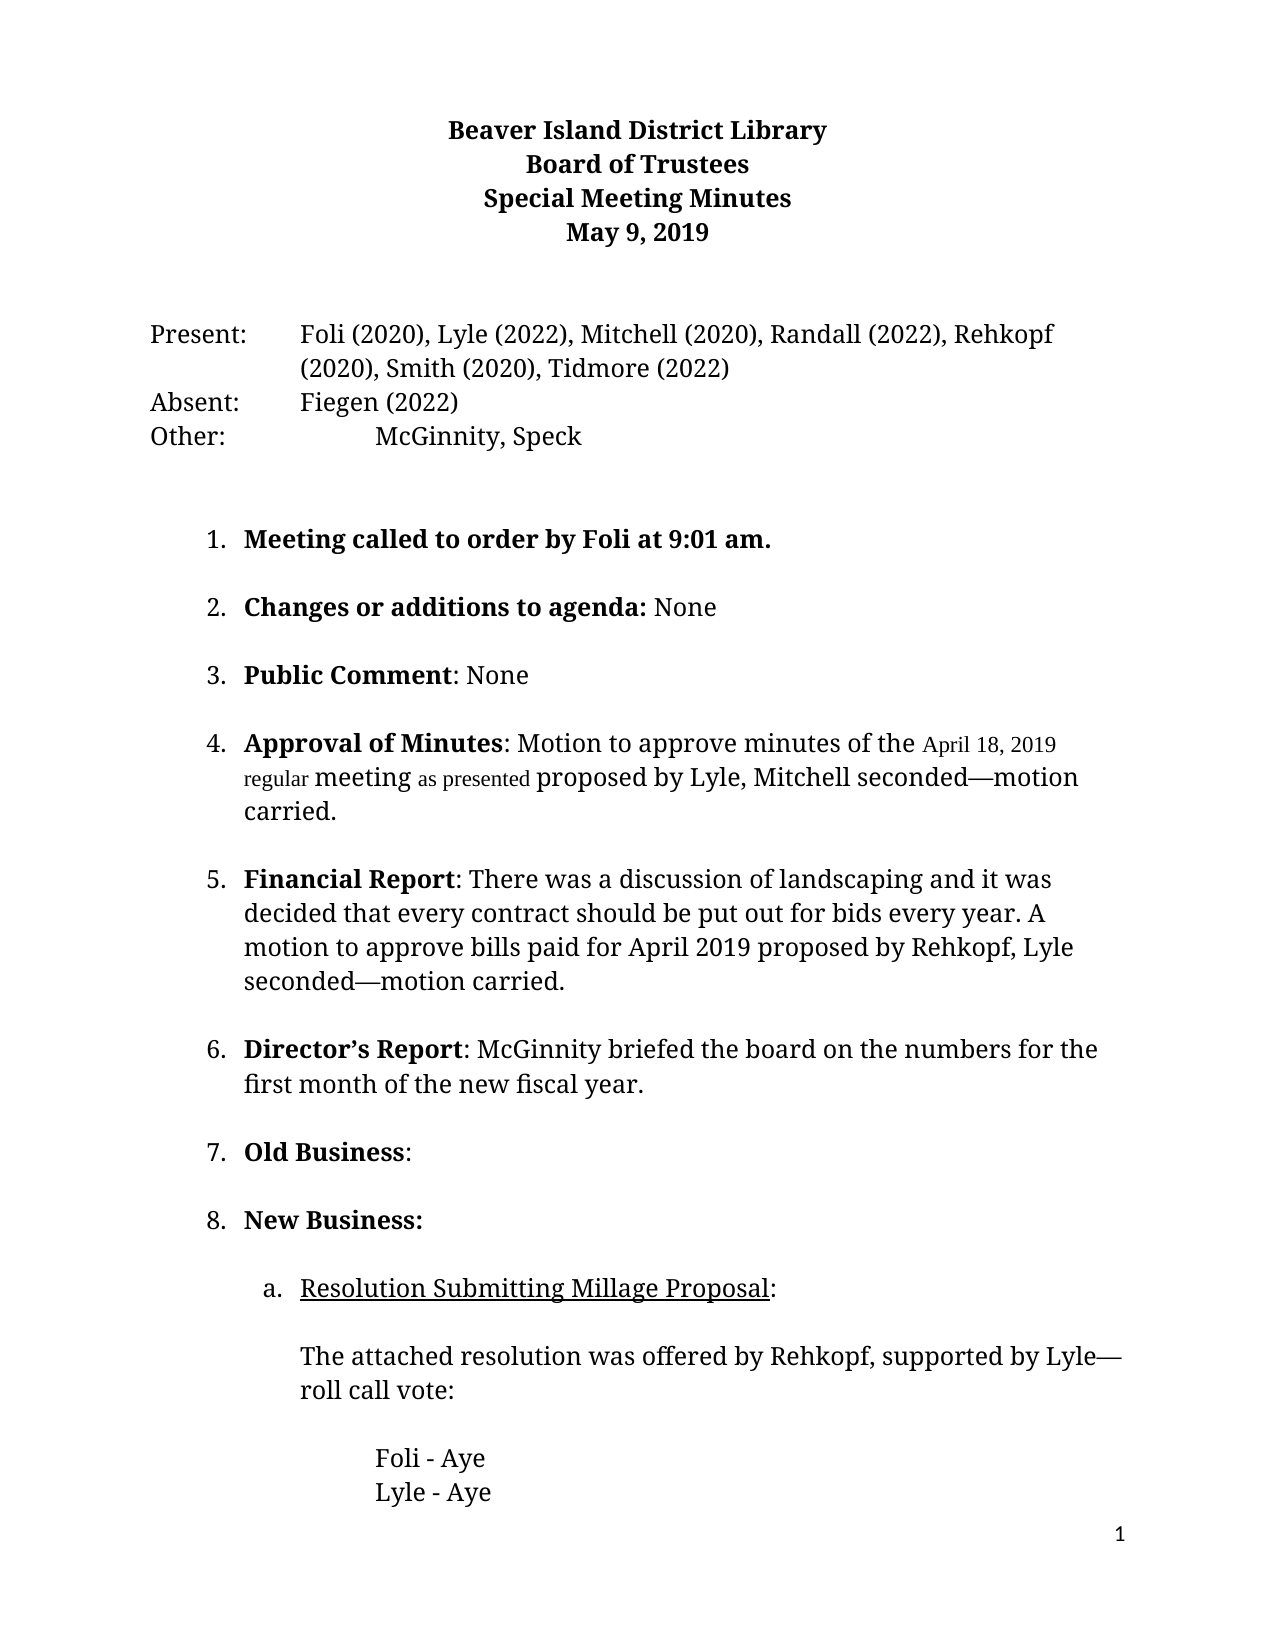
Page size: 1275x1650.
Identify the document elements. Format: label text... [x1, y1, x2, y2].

list Meeting called to order by Foli at 9:01 am. [206, 521, 1125, 555]
text Other: McGinnity, Speck [150, 419, 1125, 453]
list Director’s Report: McGinnity briefed the board on the numbers for the first month of the new fiscal year. [206, 1032, 1125, 1100]
list New Business: [206, 1202, 1125, 1237]
text Foli - Aye [300, 1441, 1125, 1475]
list Approval of Minutes: Motion to approve minutes of the April 18, 2019 regular meeting as presented proposed by Lyle, Mitchell seconded—motion carried. [206, 726, 1125, 828]
text Special Meeting Minutes [150, 181, 1125, 215]
list Old Business: [206, 1134, 1125, 1168]
list The attached resolution was offered by Rehkopf, supported by Lyle—roll call vote: [300, 1339, 1125, 1407]
text Present: Foli (2020), Lyle (2022), Mitchell (2020), Randall (2022), Rehkopf (2020), Smith (2020), Tidmore (2022) [150, 317, 1125, 385]
list Public Comment: None [206, 657, 1125, 692]
list Financial Report: There was a discussion of landscaping and it was decided that every contract should be put out for bids every year. A motion to approve bills paid for April 2019 proposed by Rehkopf, Lyle seconded—motion carried. [206, 862, 1125, 998]
text Lyle - Aye [300, 1475, 1125, 1509]
text Board of Trustees [150, 147, 1125, 181]
text Beaver Island District Library [150, 112, 1125, 147]
list Resolution Submitting Millage Proposal: [262, 1271, 1125, 1305]
list Changes or additions to agenda: None [206, 589, 1125, 623]
text Absent: Fiegen (2022) [150, 385, 1125, 419]
text May 9, 2019 [150, 215, 1125, 249]
